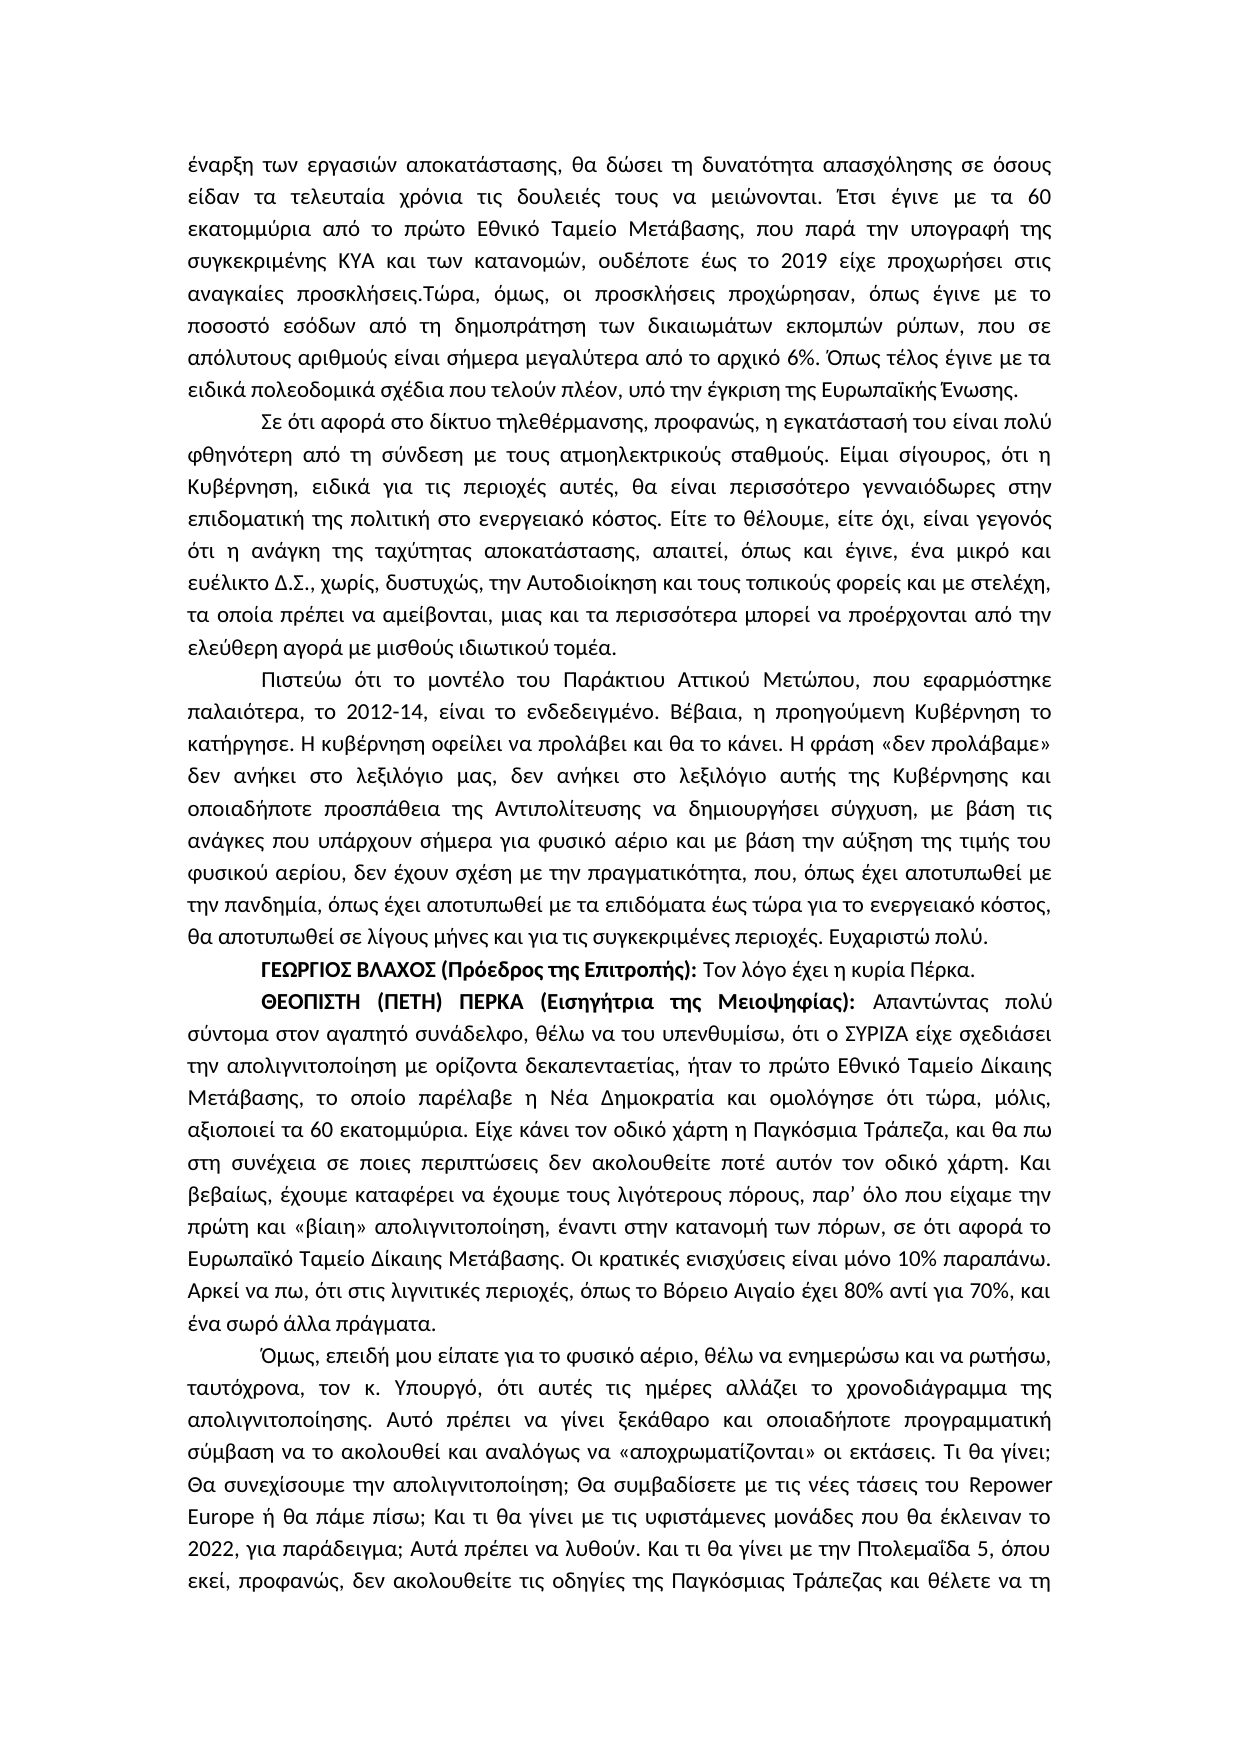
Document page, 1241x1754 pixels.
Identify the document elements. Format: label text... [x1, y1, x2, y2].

text Πιστεύω ότι το μοντέλο του Παράκτιου Αττικού Μετώπου, που εφαρμόστηκε παλαιότερα, το 2012-14, είναι το ενδεδειγμένο. Βέβαια, η προηγούμενη Κυβέρνηση το κατήργησε. Η κυβέρνηση οφείλει να προλάβει και θα το κάνει. Η φράση «δεν προλάβαμε» δεν ανήκει στο λεξιλόγιο μας, δεν ανήκει στο λεξιλόγιο αυτής της Κυβέρνησης και οποιαδήποτε προσπάθεια της Αντιπολίτευσης να δημιουργήσει σύγχυση, με βάση τις ανάγκες που υπάρχουν σήμερα για φυσικό αέριο και με βάση την αύξηση της τιμής του φυσικού αερίου, δεν έχουν σχέση με την πραγματικότητα, που, όπως έχει αποτυπωθεί με την πανδημία, όπως έχει αποτυπωθεί με τα επιδόματα έως τώρα για το ενεργειακό κόστος, θα αποτυπωθεί σε λίγους μήνες και για τις συγκεκριμένες περιοχές. Ευχαριστώ πολύ. [187, 665, 1053, 951]
text ΓΕΩΡΓΙΟΣ ΒΛΑΧΟΣ (Πρόεδρος της Επιτροπής): Τον λόγο έχει η κυρία Πέρκα. [187, 955, 1053, 983]
text Σε ότι αφορά στο δίκτυο τηλεθέρμανσης, προφανώς, η εγκατάστασή του είναι πολύ φθηνότερη από τη σύνδεση με τους ατμοηλεκτρικούς σταθμούς. Είμαι σίγουρος, ότι η Κυβέρνηση, ειδικά για τις περιοχές αυτές, θα είναι περισσότερο γενναιόδωρες στην επιδοματική της πολιτική στο ενεργειακό κόστος. Είτε το θέλουμε, είτε όχι, είναι γεγονός ότι η ανάγκη της ταχύτητας αποκατάστασης, απαιτεί, όπως και έγινε, ένα μικρό και ευέλικτο Δ.Σ., χωρίς, δυστυχώς, την Αυτοδιοίκηση και τους τοπικούς φορείς και με στελέχη, τα οποία πρέπει να αμείβονται, μιας και τα περισσότερα μπορεί να προέρχονται από την ελεύθερη αγορά με μισθούς ιδιωτικού τομέα. [187, 407, 1053, 661]
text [187, 150, 1053, 403]
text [187, 1341, 1053, 1594]
text ΘΕΟΠΙΣΤΗ (ΠΕΤΗ) ΠΕΡΚΑ (Εισηγήτρια της Μειοψηφίας): Απαντώντας πολύ σύντομα στον αγαπητό συνάδελφο, θέλω να του υπενθυμίσω, ότι ο ΣΥΡΙΖΑ είχε σχεδιάσει την απολιγνιτοποίηση με ορίζοντα δεκαπενταετίας, ήταν το πρώτο Εθνικό Ταμείο Δίκαιης Μετάβασης, το οποίο παρέλαβε η Νέα Δημοκρατία και ομολόγησε ότι τώρα, μόλις, αξιοποιεί τα 60 εκατομμύρια. Είχε κάνει τον οδικό χάρτη η Παγκόσμια Τράπεζα, και θα πω στη συνέχεια σε ποιες περιπτώσεις δεν ακολουθείτε ποτέ αυτόν τον οδικό χάρτη. Και βεβαίως, έχουμε καταφέρει να έχουμε τους λιγότερους πόρους, παρ’ όλο που είχαμε την πρώτη και «βίαιη» απολιγνιτοποίηση, έναντι στην κατανομή των πόρων, σε ότι αφορά το Ευρωπαϊκό Ταμείο Δίκαιης Μετάβασης. Οι κρατικές ενισχύσεις είναι μόνο 10% παραπάνω. Αρκεί να πω, ότι στις λιγνιτικές περιοχές, όπως το Βόρειο Αιγαίο έχει 80% αντί για 70%, και ένα σωρό άλλα πράγματα. [187, 987, 1053, 1337]
